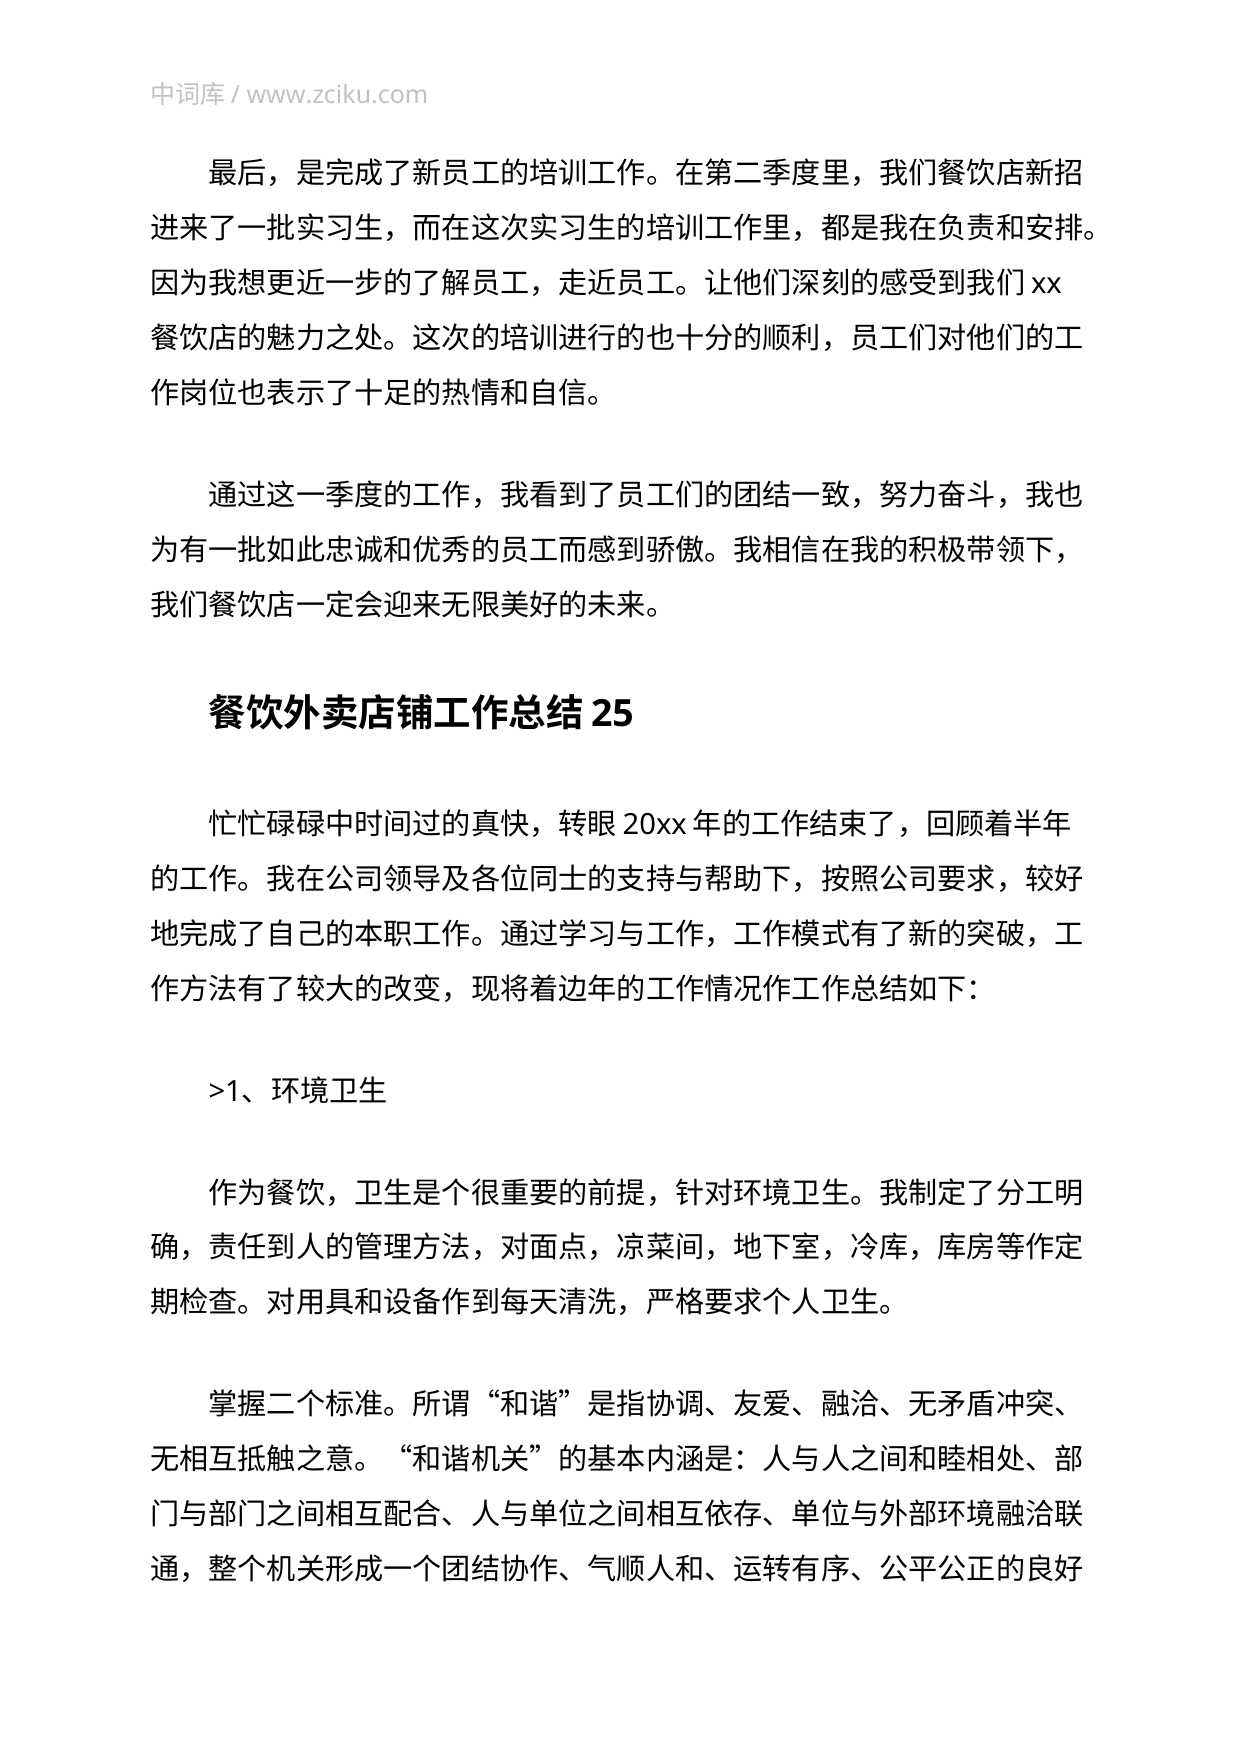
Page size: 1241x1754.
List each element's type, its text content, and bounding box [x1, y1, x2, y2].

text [150, 1381, 1090, 1588]
text 作为餐饮，卫生是个很重要的前提，针对环境卫生。我制定了分工明确，责任到人的管理方法，对面点，凉菜间，地下室，冷库，库房等作定期检查。对用具和设备作到每天清洗，严格要求个人卫生。 [150, 1169, 1090, 1321]
text 餐饮外卖店铺工作总结25 [150, 683, 1090, 737]
text >1、环境卫生 [150, 1067, 1090, 1109]
text 最后，是完成了新员工的培训工作。在第二季度里，我们餐饮店新招进来了一批实习生，而在这次实习生的培训工作里，都是我在负责和安排。因为我想更近一步的了解员工，走近员工。让他们深刻的感受到我们xx餐饮店的魅力之处。这次的培训进行的也十分的顺利，员工们对他们的工作岗位也表示了十足的热情和自信。 [150, 150, 1090, 412]
text 忙忙碌碌中时间过的真快，转眼20xx年的工作结束了，回顾着半年的工作。我在公司领导及各位同士的支持与帮助下，按照公司要求，较好地完成了自己的本职工作。通过学习与工作，工作模式有了新的突破，工作方法有了较大的改变，现将着边年的工作情况作工作总结如下： [150, 801, 1090, 1008]
text 通过这一季度的工作，我看到了员工们的团结一致，努力奋斗，我也为有一批如此忠诚和优秀的员工而感到骄傲。我相信在我的积极带领下，我们餐饮店一定会迎来无限美好的未来。 [150, 471, 1090, 623]
